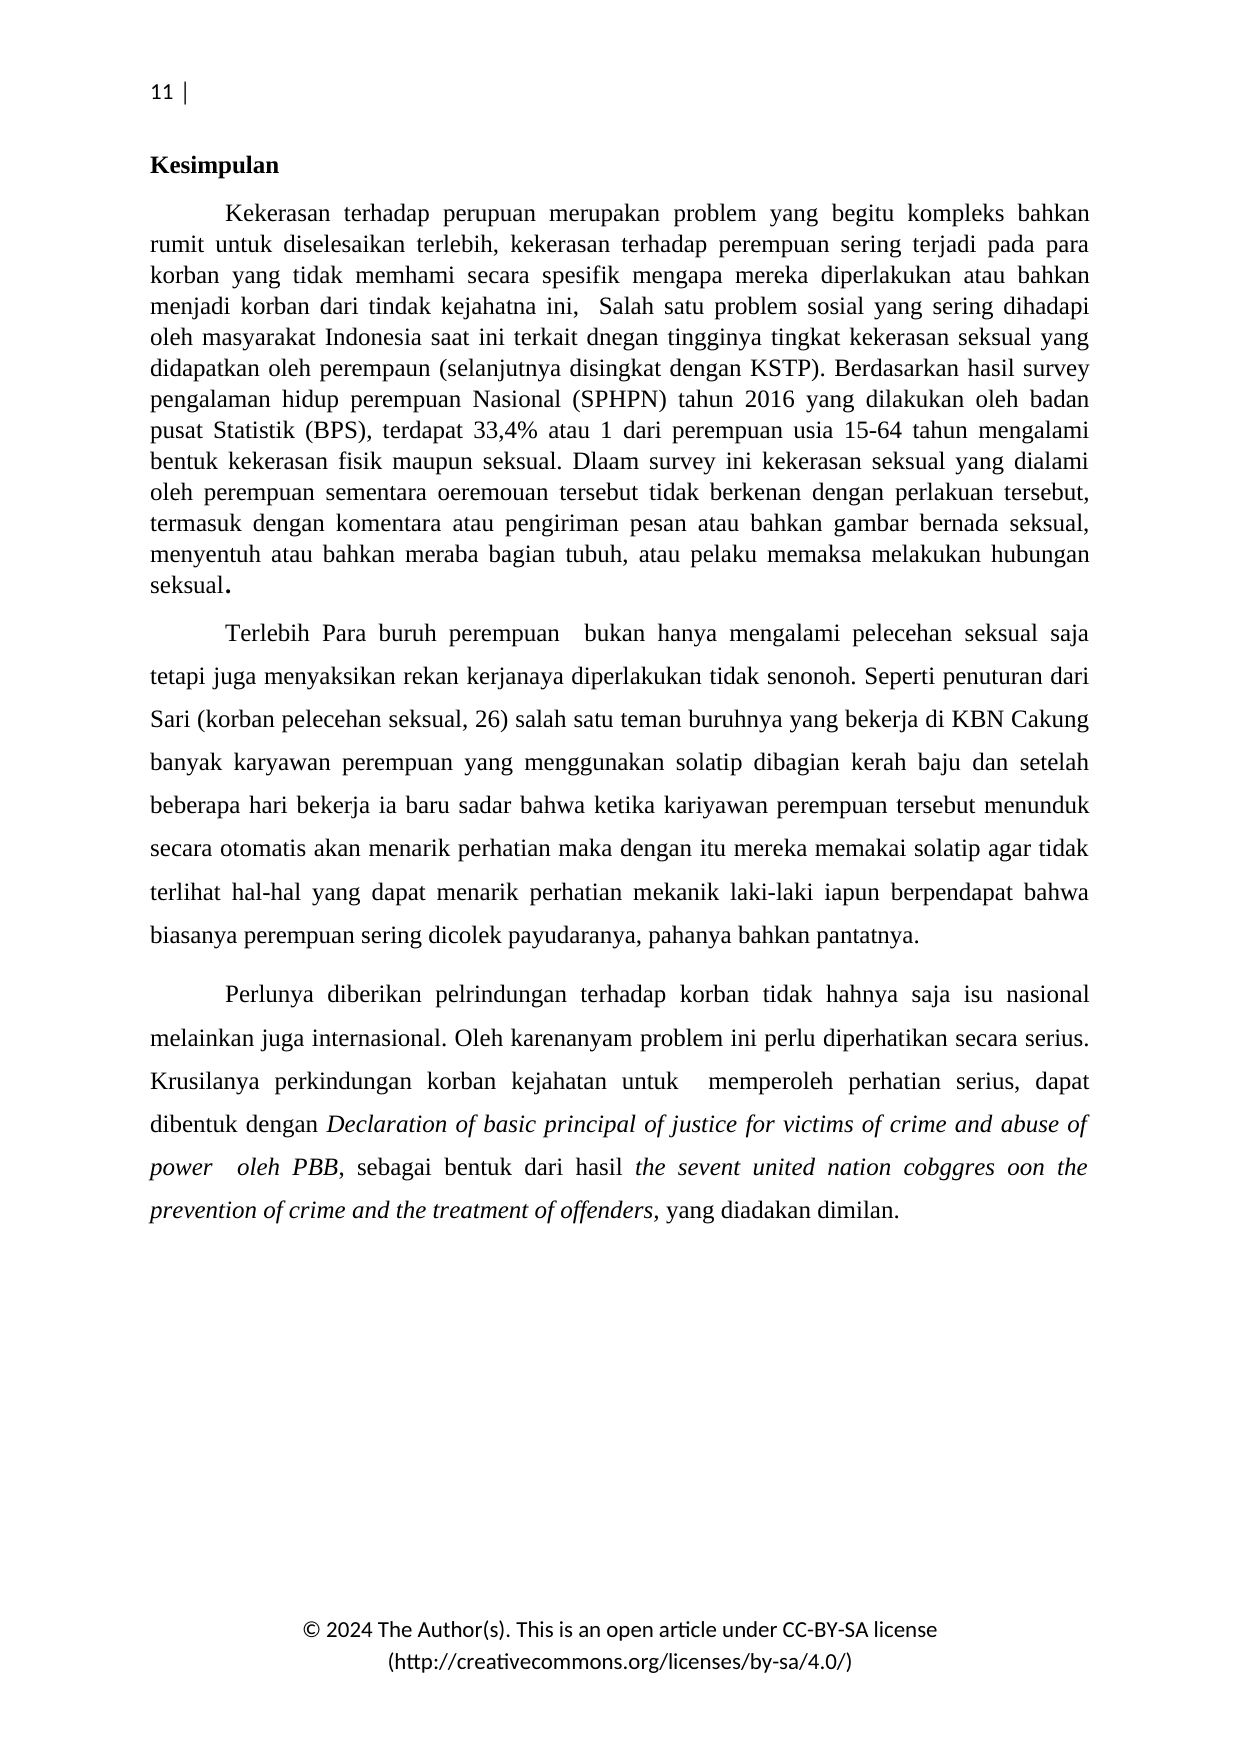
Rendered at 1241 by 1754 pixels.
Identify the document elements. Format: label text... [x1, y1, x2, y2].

text Terlebih Para buruh perempuan bukan hanya mengalami pelecehan seksual saja tetapi juga menyaksikan rekan kerjanaya diperlakukan tidak senonoh. Seperti penuturan dari Sari (korban pelecehan seksual, 26) salah satu teman buruhnya yang bekerja di KBN Cakung banyak karyawan perempuan yang menggunakan solatip dibagian kerah baju dan setelah beberapa hari bekerja ia baru sadar bahwa ketika kariyawan perempuan tersebut menunduk secara otomatis akan menarik perhatian maka dengan itu mereka memakai solatip agar tidak terlihat hal-hal yang dapat menarik perhatian mekanik laki-laki iapun berpendapat bahwa biasanya perempuan sering dicolek payudaranya, pahanya bahkan pantatnya. [150, 618, 1090, 948]
text Kesimpulan [150, 150, 1090, 179]
text Perlunya diberikan pelrindungan terhadap korban tidak hahnya saja isu nasional melainkan juga internasional. Oleh karenanyam problem ini perlu diperhatikan secara serius. Krusilanya perkindungan korban kejahatan untuk memperoleh perhatian serius, dapat dibentuk dengan Declaration of basic principal of justice for victims of crime and abuse of power oleh PBB, sebagai bentuk dari hasil the sevent united nation cobggres oon the prevention of crime and the treatment of offenders, yang diadakan dimilan. [150, 979, 1090, 1224]
text Kekerasan terhadap perupuan merupakan problem yang begitu kompleks bahkan rumit untuk diselesaikan terlebih, kekerasan terhadap perempuan sering terjadi pada para korban yang tidak memhami secara spesifik mengapa mereka diperlakukan atau bahkan menjadi korban dari tindak kejahatna ini, Salah satu problem sosial yang sering dihadapi oleh masyarakat Indonesia saat ini terkait dnegan tingginya tingkat kekerasan seksual yang didapatkan oleh perempaun (selanjutnya disingkat dengan KSTP). Berdasarkan hasil survey pengalaman hidup perempuan Nasional (SPHPN) tahun 2016 yang dilakukan oleh badan pusat Statistik (BPS), terdapat 33,4% atau 1 dari perempuan usia 15-64 tahun mengalami bentuk kekerasan fisik maupun seksual. Dlaam survey ini kekerasan seksual yang dialami oleh perempuan sementara oeremouan tersebut tidak berkenan dengan perlakuan tersebut, termasuk dengan komentara atau pengiriman pesan atau bahkan gambar bernada seksual, menyentuh atau bahkan meraba bagian tubuh, atau pelaku memaksa melakukan hubungan seksual . [150, 198, 1090, 599]
